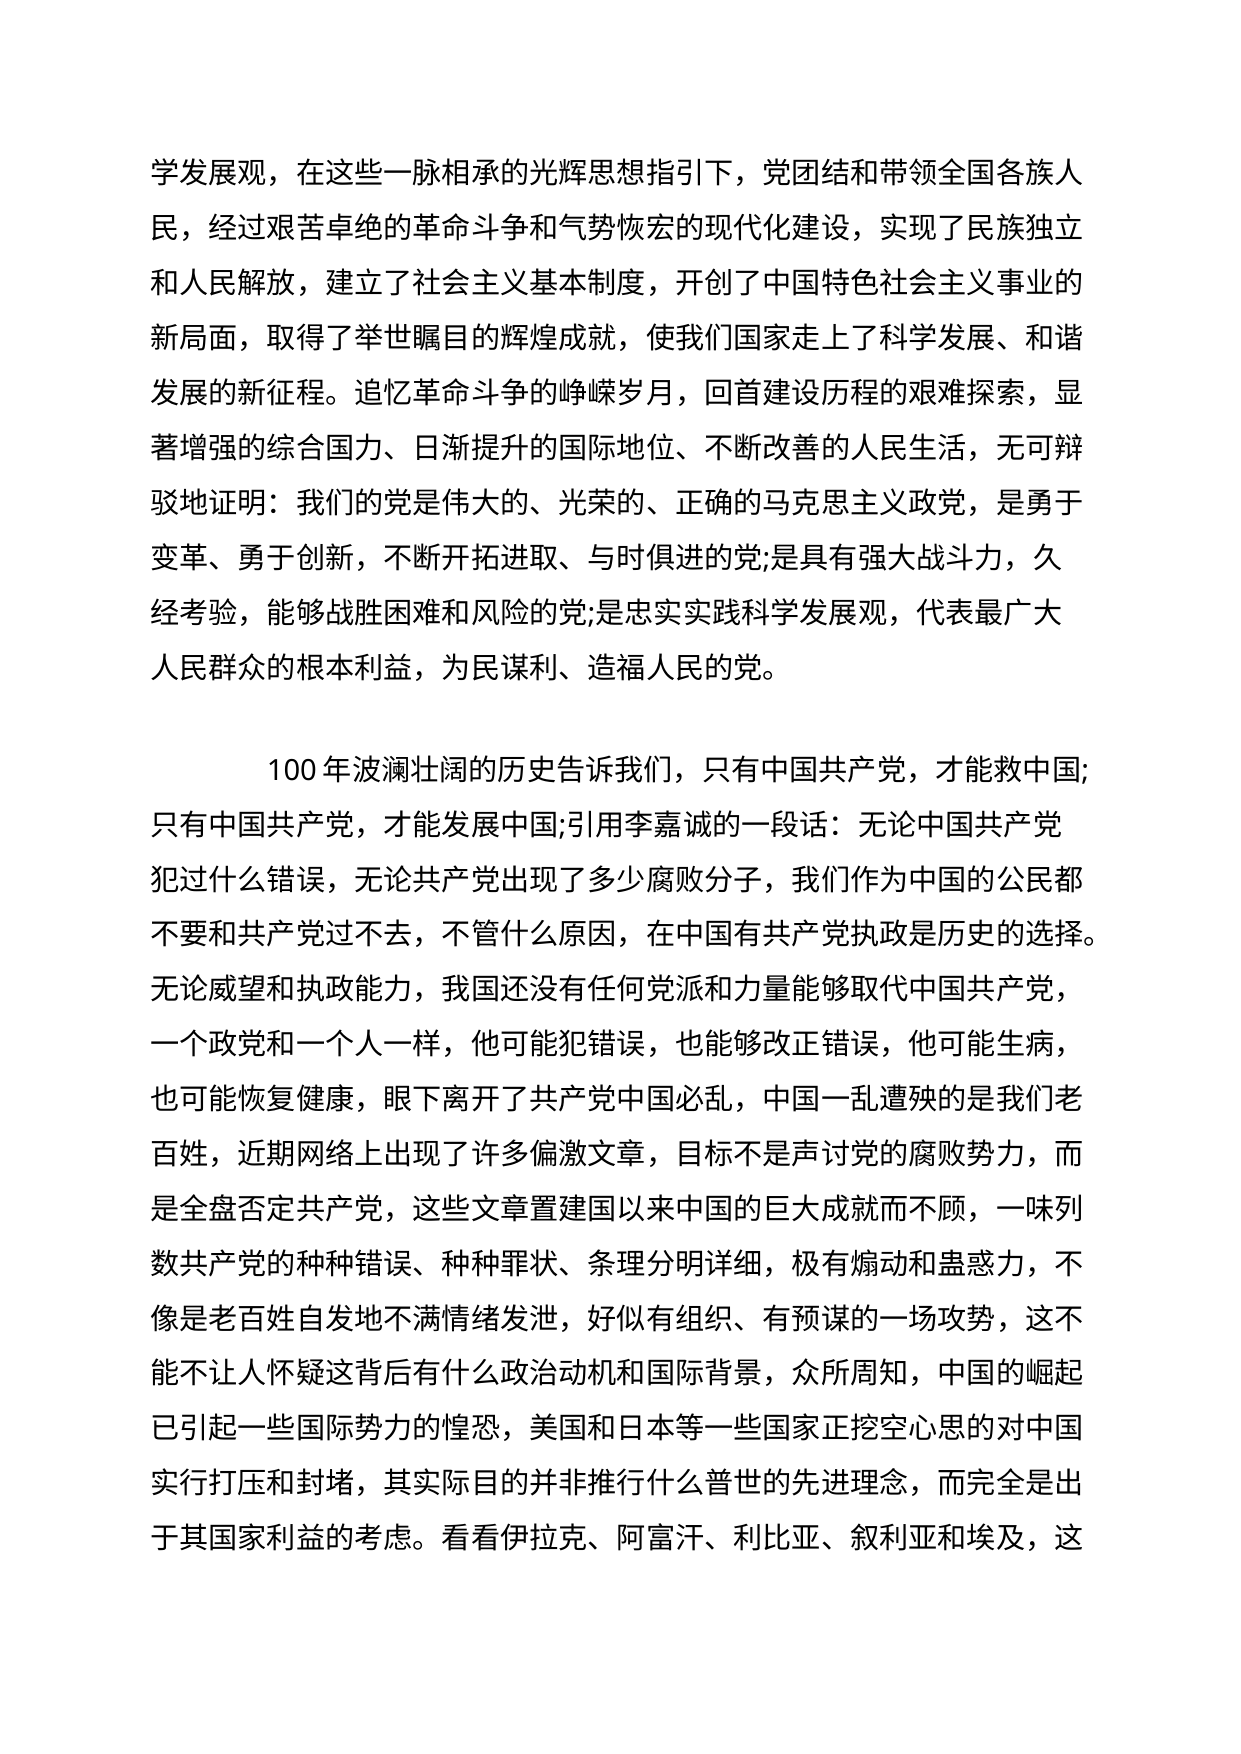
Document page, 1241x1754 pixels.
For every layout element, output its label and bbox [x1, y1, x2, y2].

text [150, 150, 1090, 687]
text [150, 746, 1090, 1557]
